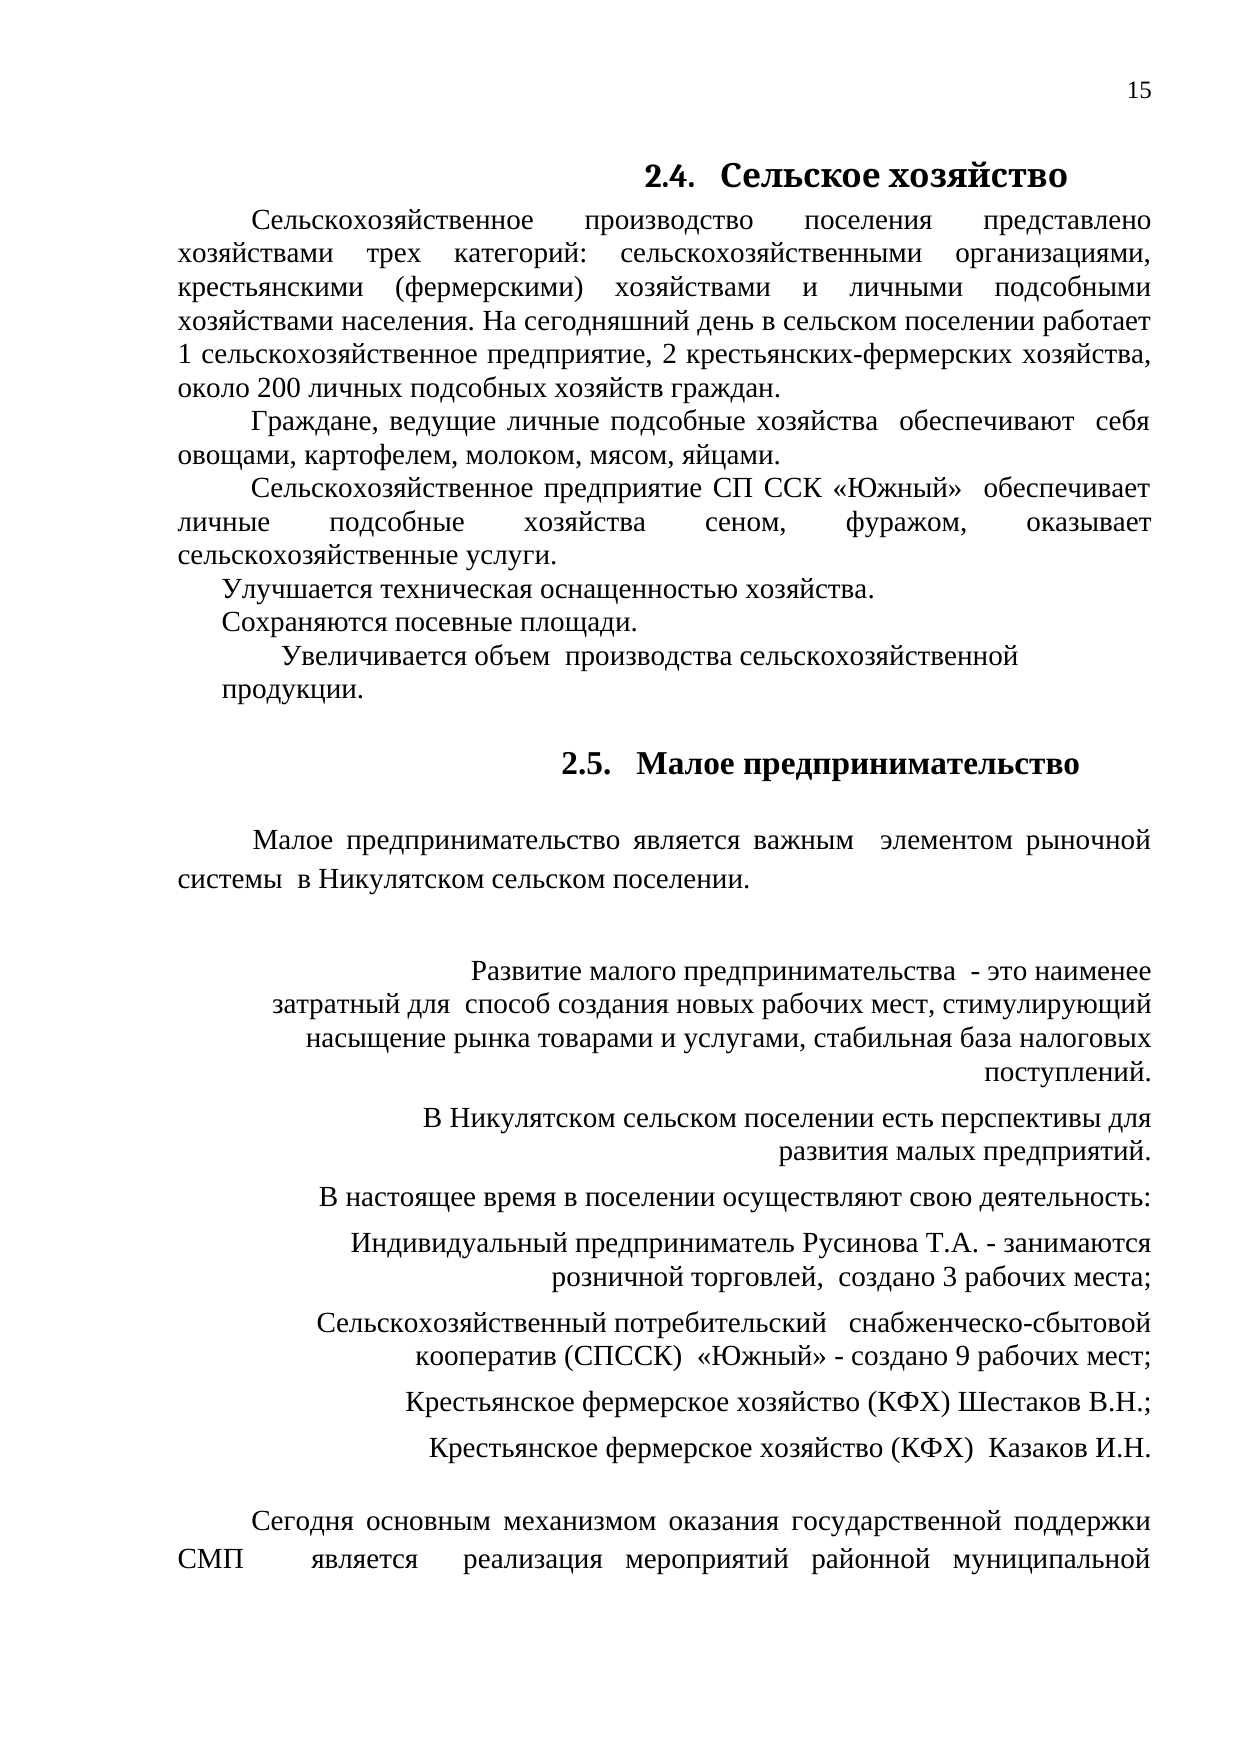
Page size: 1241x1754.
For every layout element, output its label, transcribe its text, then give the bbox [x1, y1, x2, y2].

subtitle Сельское хозяйство [561, 157, 1152, 196]
text Граждане, ведущие личные подсобные хозяйства обеспечивают себя овощами, картофелем, молоком, мясом, яйцами. [177, 403, 1152, 470]
text Сельскохозяйственное предприятие СП ССК «Южный» обеспечивает личные подсобные хозяйства сеном, фуражом, оказывает сельскохозяйственные услуги. [177, 470, 1152, 571]
text Малое предпринимательство является важным элементом рыночной системы в Никулятском сельском поселении. [177, 822, 1152, 894]
text Сельскохозяйственное производство поселения представлено хозяйствами трех категорий: сельскохозяйственными организациями, крестьянскими (фермерскими) хозяйствами и личными подсобными хозяйствами населения. На сегодняшний день в сельском поселении работает 1 сельскохозяйственное предприятие, 2 крестьянских-фермерских хозяйства, около 200 личных подсобных хозяйств граждан. [177, 202, 1152, 403]
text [177, 1503, 1152, 1575]
list Малое предпринимательство [561, 743, 1152, 782]
text Улучшается техническая оснащенностью хозяйства. [177, 571, 1152, 604]
text Увеличивается объем производства сельскохозяйственной продукции. [222, 638, 1152, 705]
text Сохраняются посевные площади. [177, 604, 1152, 638]
